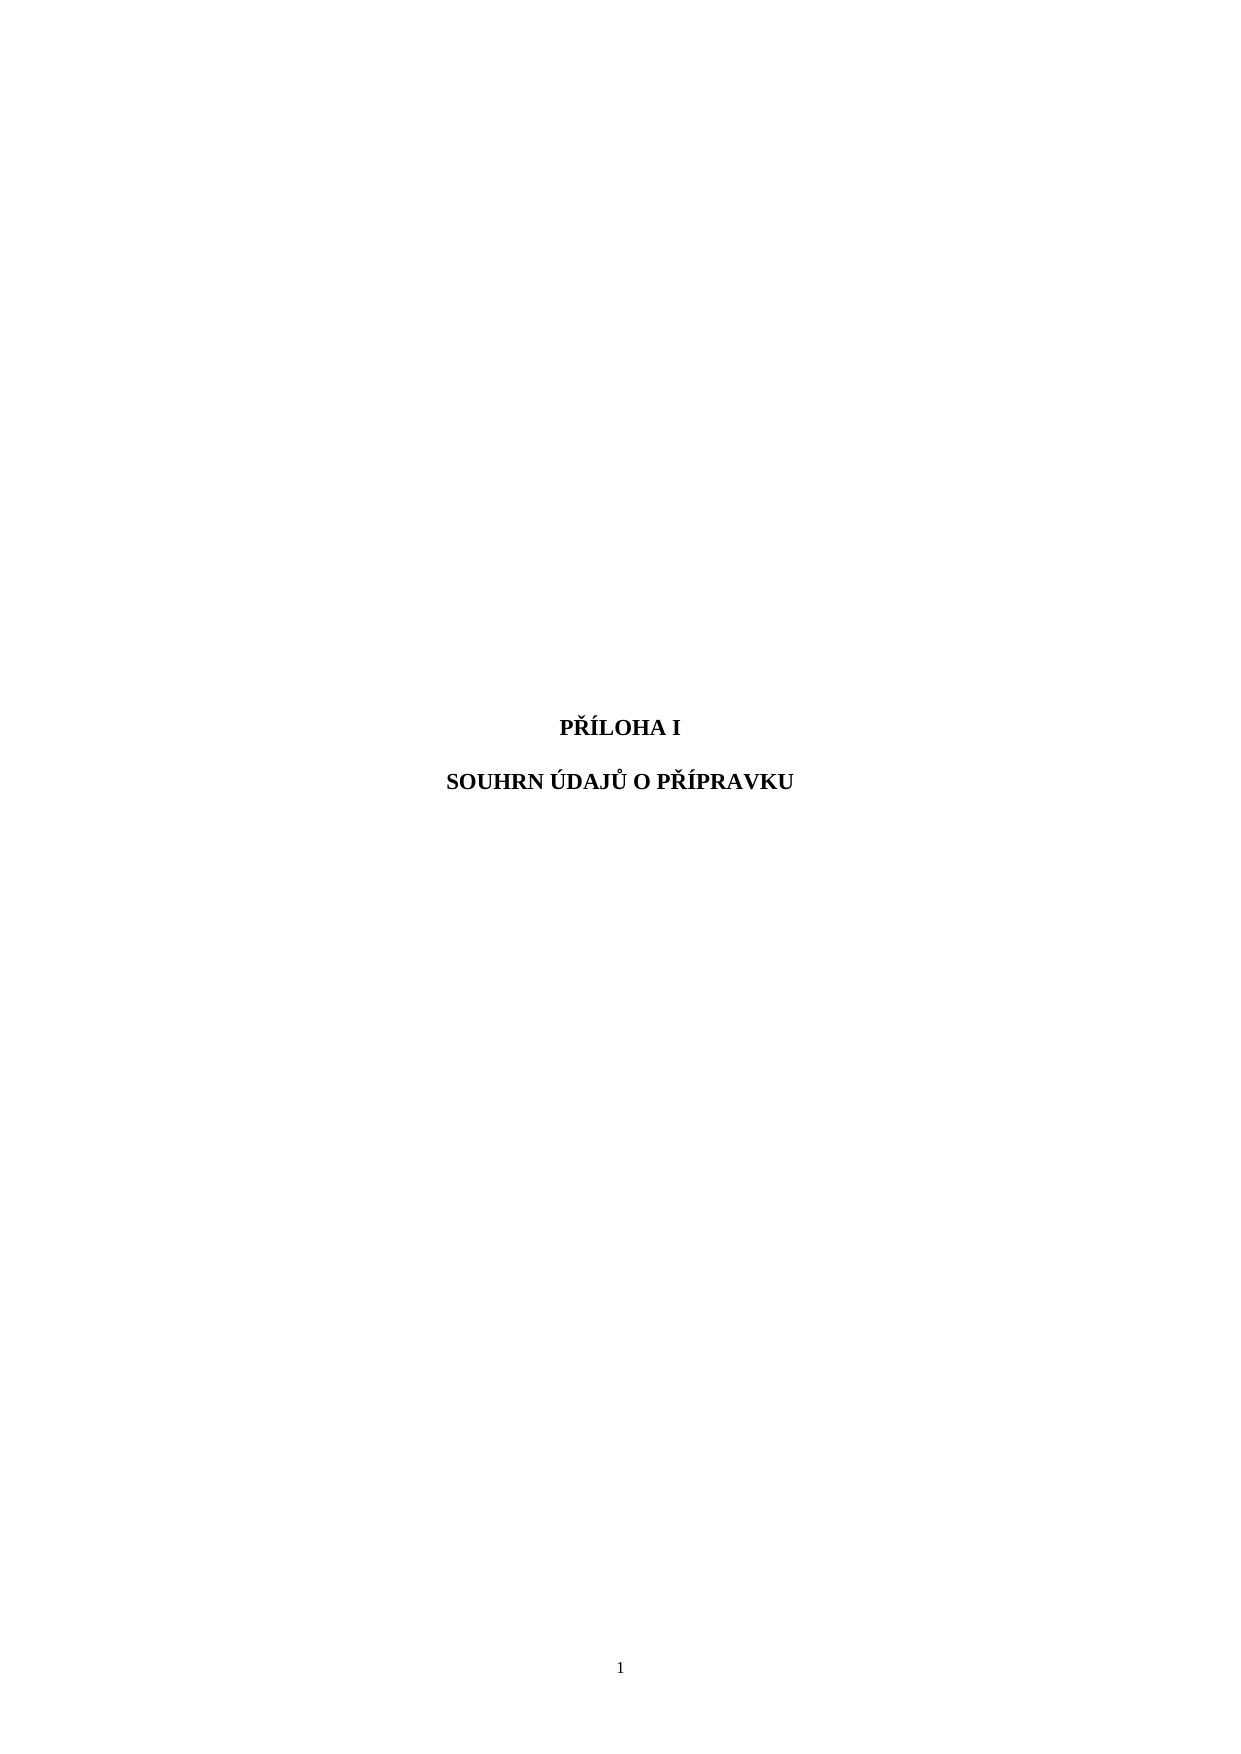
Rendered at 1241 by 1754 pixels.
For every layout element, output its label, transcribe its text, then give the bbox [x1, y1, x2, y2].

text PŘÍLOHA I [148, 714, 1092, 741]
text SOUHRN ÚDAJŮ O PŘÍPRAVKU [148, 768, 1092, 795]
